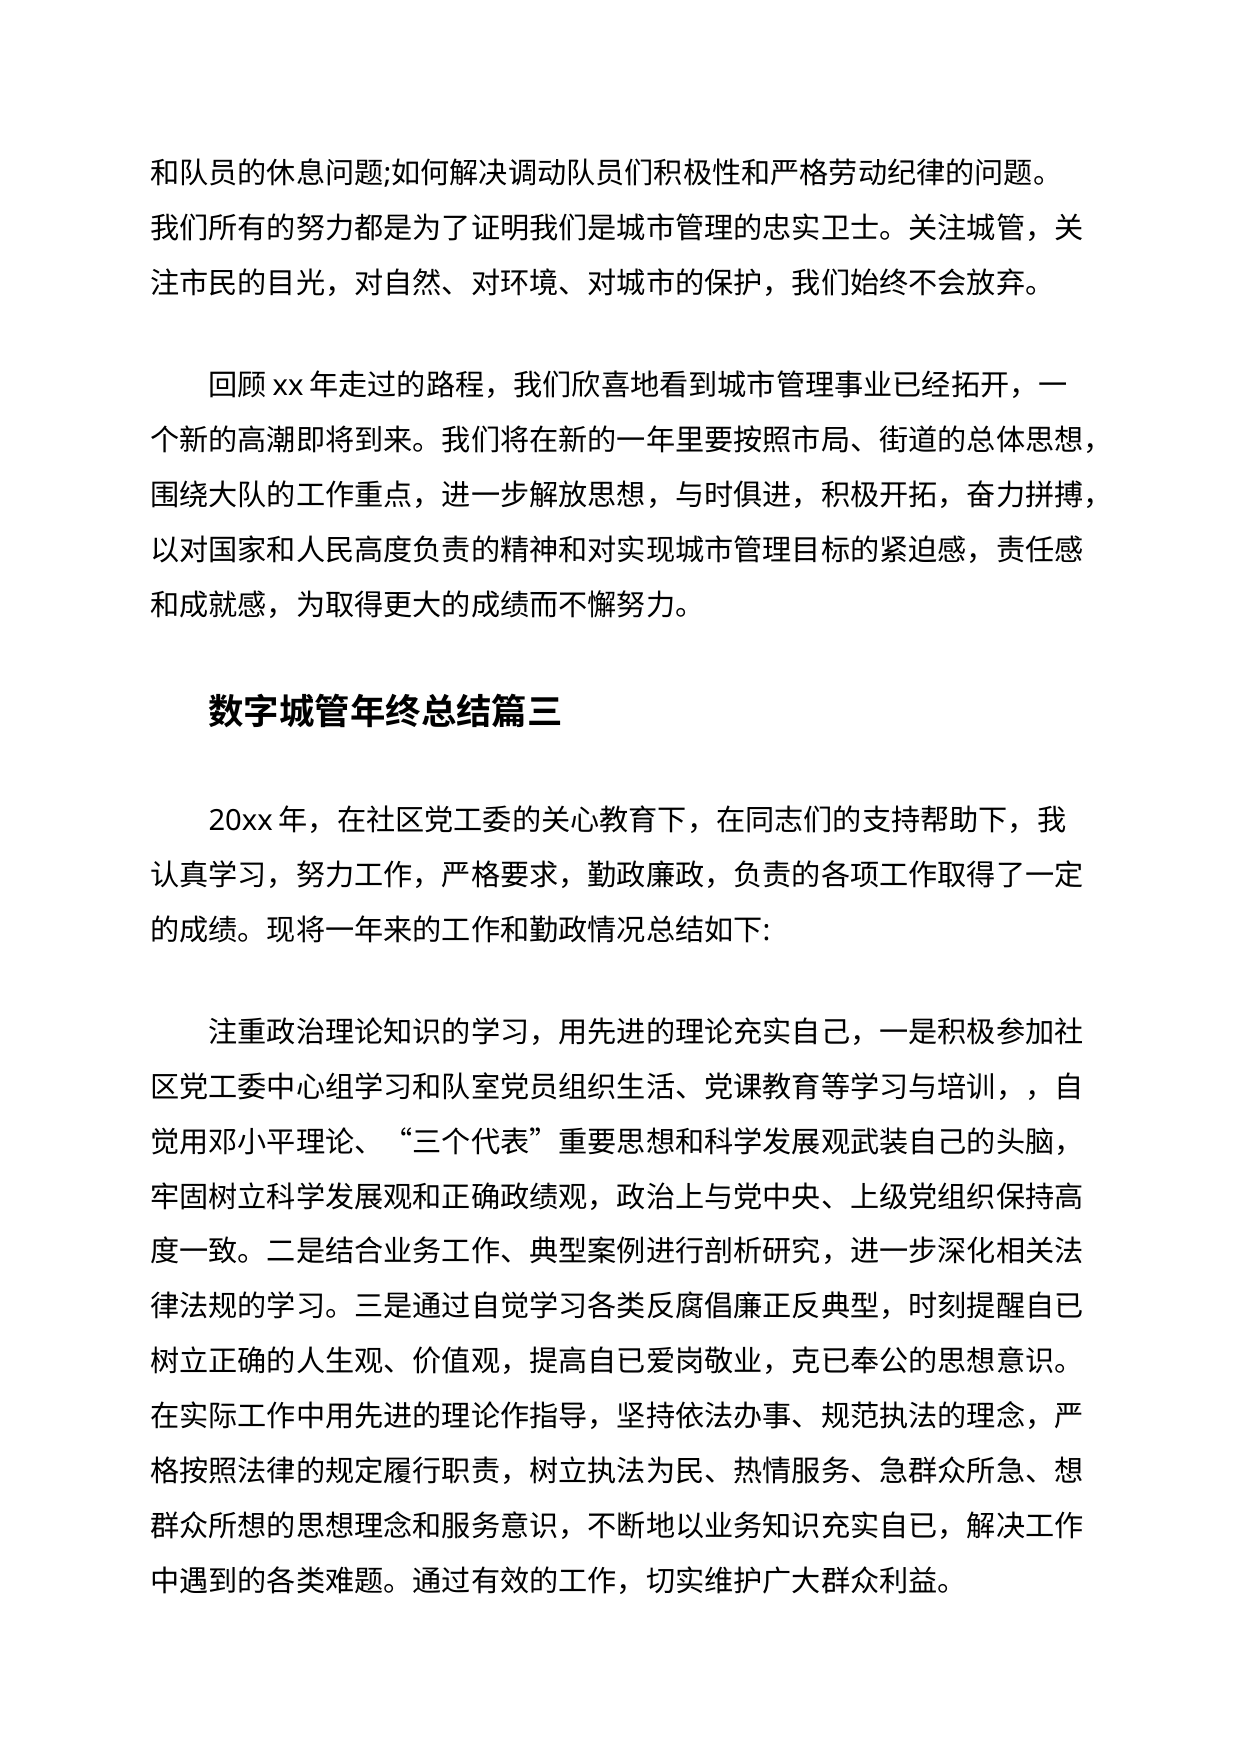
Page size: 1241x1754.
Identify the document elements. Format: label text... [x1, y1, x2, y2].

text 20xx年，在社区党工委的关心教育下，在同志们的支持帮助下，我认真学习，努力工作，严格要求，勤政廉政，负责的各项工作取得了一定的成绩。现将一年来的工作和勤政情况总结如下: [150, 797, 1090, 949]
text 回顾xx年走过的路程，我们欣喜地看到城市管理事业已经拓开，一个新的高潮即将到来。我们将在新的一年里要按照市局、街道的总体思想，围绕大队的工作重点，进一步解放思想，与时俱进，积极开拓，奋力拼搏，以对国家和人民高度负责的精神和对实现城市管理目标的紧迫感，责任感和成就感，为取得更大的成绩而不懈努力。 [150, 362, 1090, 624]
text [150, 150, 1090, 302]
text 数字城管年终总结篇三 [150, 683, 1090, 734]
text 注重政治理论知识的学习，用先进的理论充实自己，一是积极参加社区党工委中心组学习和队室党员组织生活、党课教育等学习与培训，，自觉用邓小平理论、“三个代表”重要思想和科学发展观武装自己的头脑，牢固树立科学发展观和正确政绩观，政治上与党中央、上级党组织保持高度一致。二是结合业务工作、典型案例进行剖析研究，进一步深化相关法律法规的学习。三是通过自觉学习各类反腐倡廉正反典型，时刻提醒自已树立正确的人生观、价值观，提高自已爱岗敬业，克已奉公的思想意识。在实际工作中用先进的理论作指导，坚持依法办事、规范执法的理念，严格按照法律的规定履行职责，树立执法为民、热情服务、急群众所急、想群众所想的思想理念和服务意识，不断地以业务知识充实自已，解决工作中遇到的各类难题。通过有效的工作，切实维护广大群众利益。 [150, 1008, 1090, 1600]
